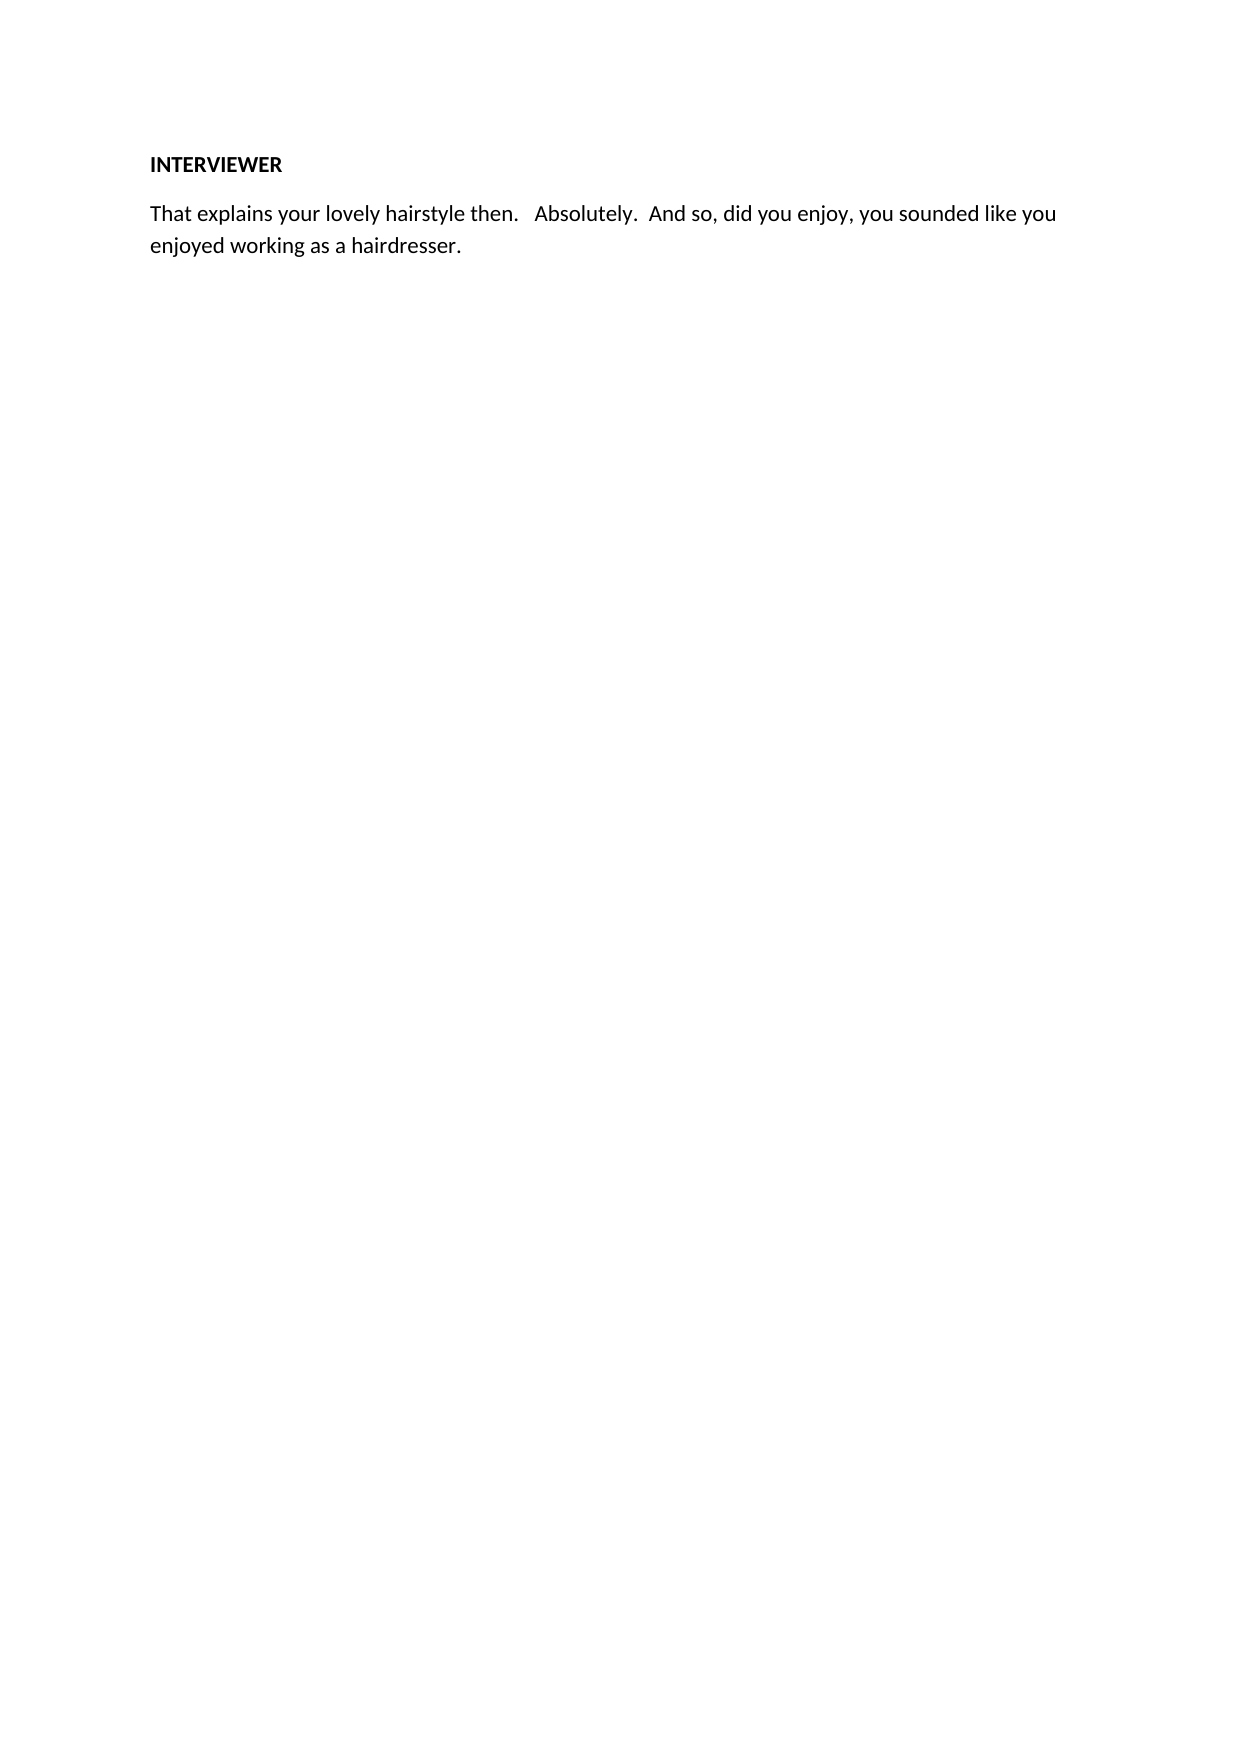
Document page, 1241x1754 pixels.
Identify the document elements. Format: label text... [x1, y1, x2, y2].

text That explains your lovely hairstyle then. Absolutely. And so, did you enjoy, you sounded like you enjoyed working as a hairdresser. [150, 199, 1090, 259]
text INTERVIEWER [150, 150, 1090, 178]
